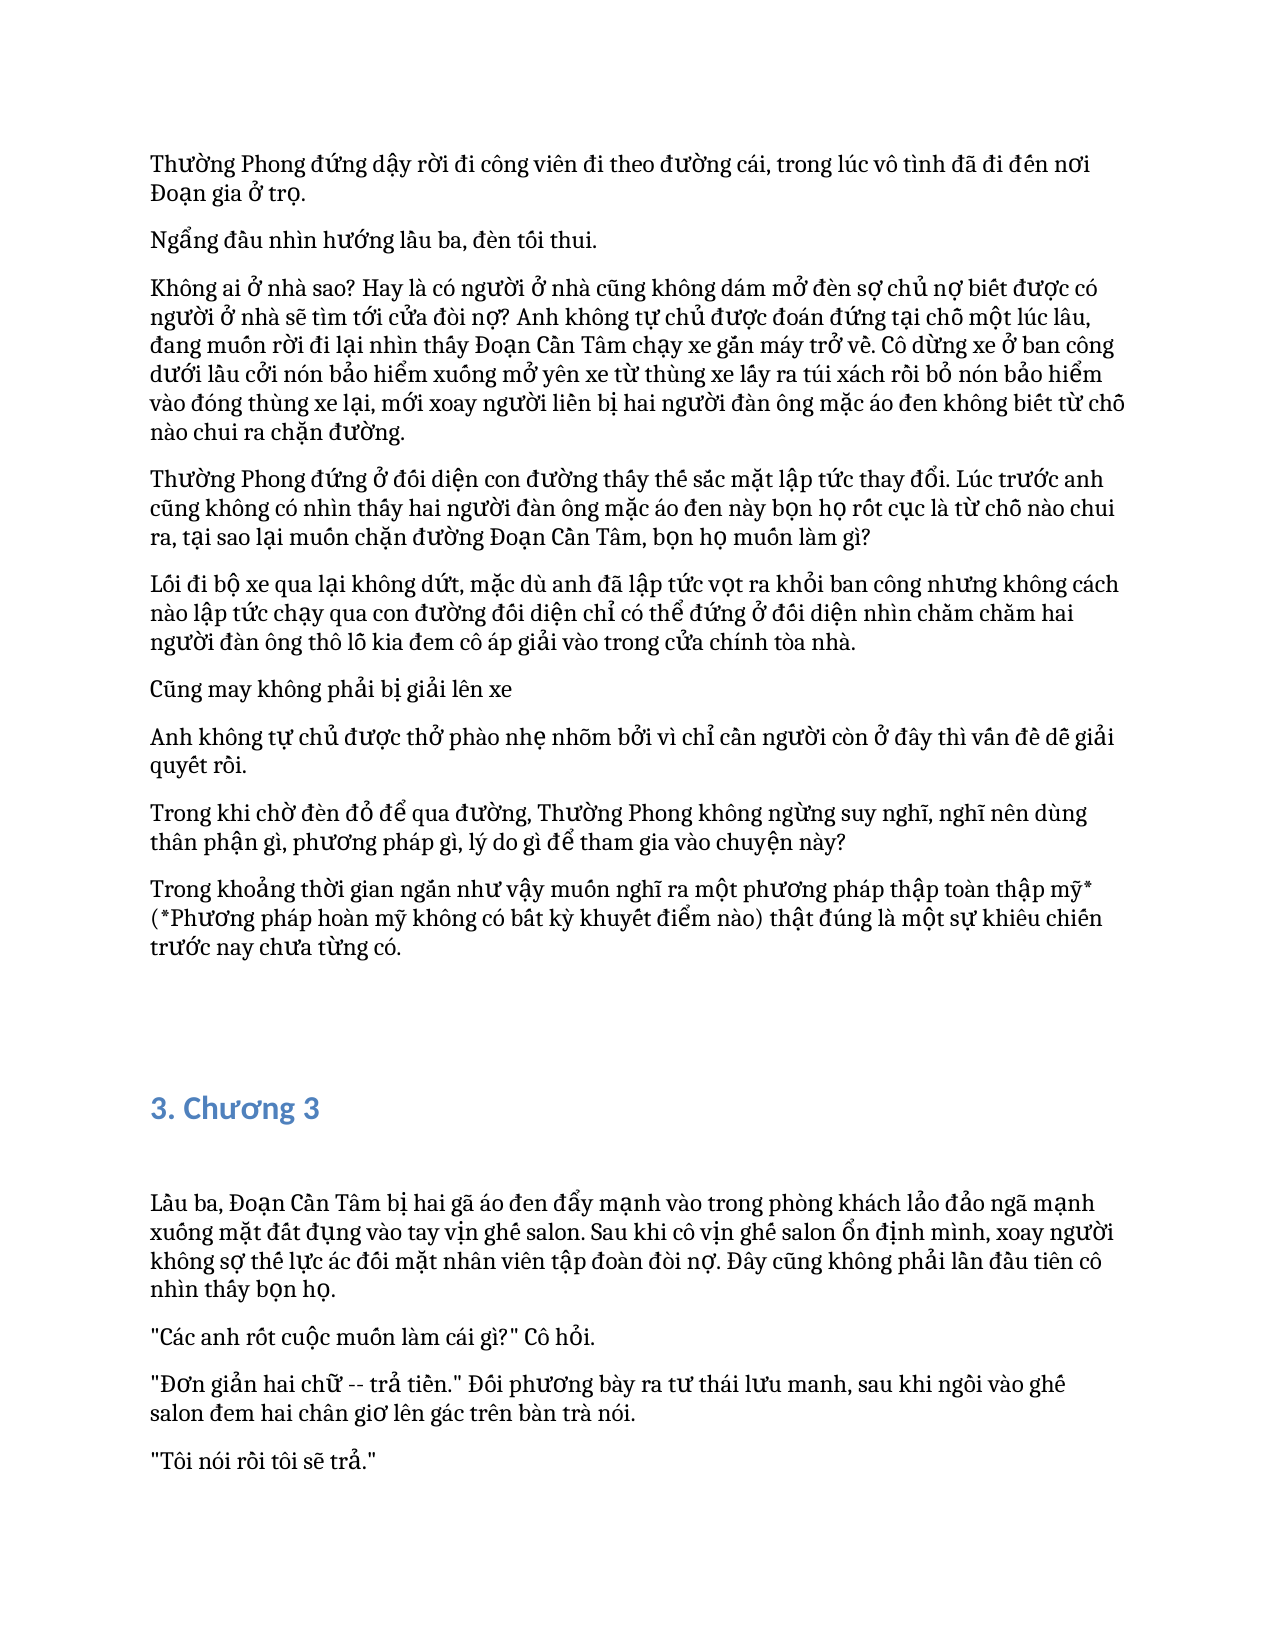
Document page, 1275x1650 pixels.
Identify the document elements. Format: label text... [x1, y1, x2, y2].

text Lầu ba, Đoạn Cần Tâm bị hai gã áo đen đẩy mạnh vào trong phòng khách lảo đảo ngã mạnh xuống mặt đất đụng vào tay vịn ghế salon. Sau khi cô vịn ghế salon ổn định mình, xoay người không sợ thế lực ác đối mặt nhân viên tập đoàn đòi nợ. Đây cũng không phải lần đầu tiên cô nhìn thấy bọn họ. [150, 1132, 1125, 1304]
text Thường Phong đứng dậy rời đi công viên đi theo đường cái, trong lúc vô tình đã đi đến nơi Đoạn gia ở trọ. [150, 150, 1125, 207]
text Thường Phong đứng ở đối diện con đường thấy thế sắc mặt lập tức thay đổi. Lúc trước anh cũng không có nhìn thấy hai người đàn ông mặc áo đen này bọn họ rốt cục là từ chỗ nào chui ra, tại sao lại muốn chặn đường Đoạn Cần Tâm, bọn họ muốn làm gì? [150, 465, 1125, 551]
text "Các anh rốt cuộc muốn làm cái gì?" Cô hỏi. [150, 1323, 1125, 1352]
text "Tôi nói rồi tôi sẽ trả." [150, 1447, 1125, 1475]
text Ngẩng đầu nhìn hướng lầu ba, đèn tối thui. [150, 226, 1125, 255]
subtitle 3. Chương 3 [150, 1087, 1125, 1128]
text Lối đi bộ xe qua lại không dứt, mặc dù anh đã lập tức vọt ra khỏi ban công nhưng không cách nào lập tức chạy qua con đường đối diện chỉ có thể đứng ở đối diện nhìn chằm chằm hai người đàn ông thô lỗ kia đem cô áp giải vào trong cửa chính tòa nhà. [150, 570, 1125, 656]
text Trong khi chờ đèn đỏ để qua đường, Thường Phong không ngừng suy nghĩ, nghĩ nên dùng thân phận gì, phương pháp gì, lý do gì để tham gia vào chuyện này? [150, 799, 1125, 856]
text Trong khoảng thời gian ngắn như vậy muốn nghĩ ra một phương pháp thập toàn thập mỹ* (*Phương pháp hoàn mỹ không có bất kỳ khuyết điểm nào) thật đúng là một sự khiêu chiến trước nay chưa từng có. [150, 875, 1125, 961]
text Cũng may không phải bị giải lên xe [150, 675, 1125, 704]
text Anh không tự chủ được thở phào nhẹ nhõm bởi vì chỉ cần người còn ở đây thì vấn đề dễ giải quyết rồi. [150, 722, 1125, 780]
text Không ai ở nhà sao? Hay là có người ở nhà cũng không dám mở đèn sợ chủ nợ biết được có người ở nhà sẽ tìm tới cửa đòi nợ? Anh không tự chủ được đoán đứng tại chỗ một lúc lâu, đang muốn rời đi lại nhìn thấy Đoạn Cần Tâm chạy xe gắn máy trở về. Cô dừng xe ở ban công dưới lầu cởi nón bảo hiểm xuống mở yên xe từ thùng xe lấy ra túi xách rồi bỏ nón bảo hiểm vào đóng thùng xe lại, mới xoay người liền bị hai người đàn ông mặc áo đen không biết từ chỗ nào chui ra chặn đường. [150, 274, 1125, 446]
text "Đơn giản hai chữ -- trả tiền." Đối phương bày ra tư thái lưu manh, sau khi ngồi vào ghế salon đem hai chân giơ lên gác trên bàn trà nói. [150, 1370, 1125, 1428]
